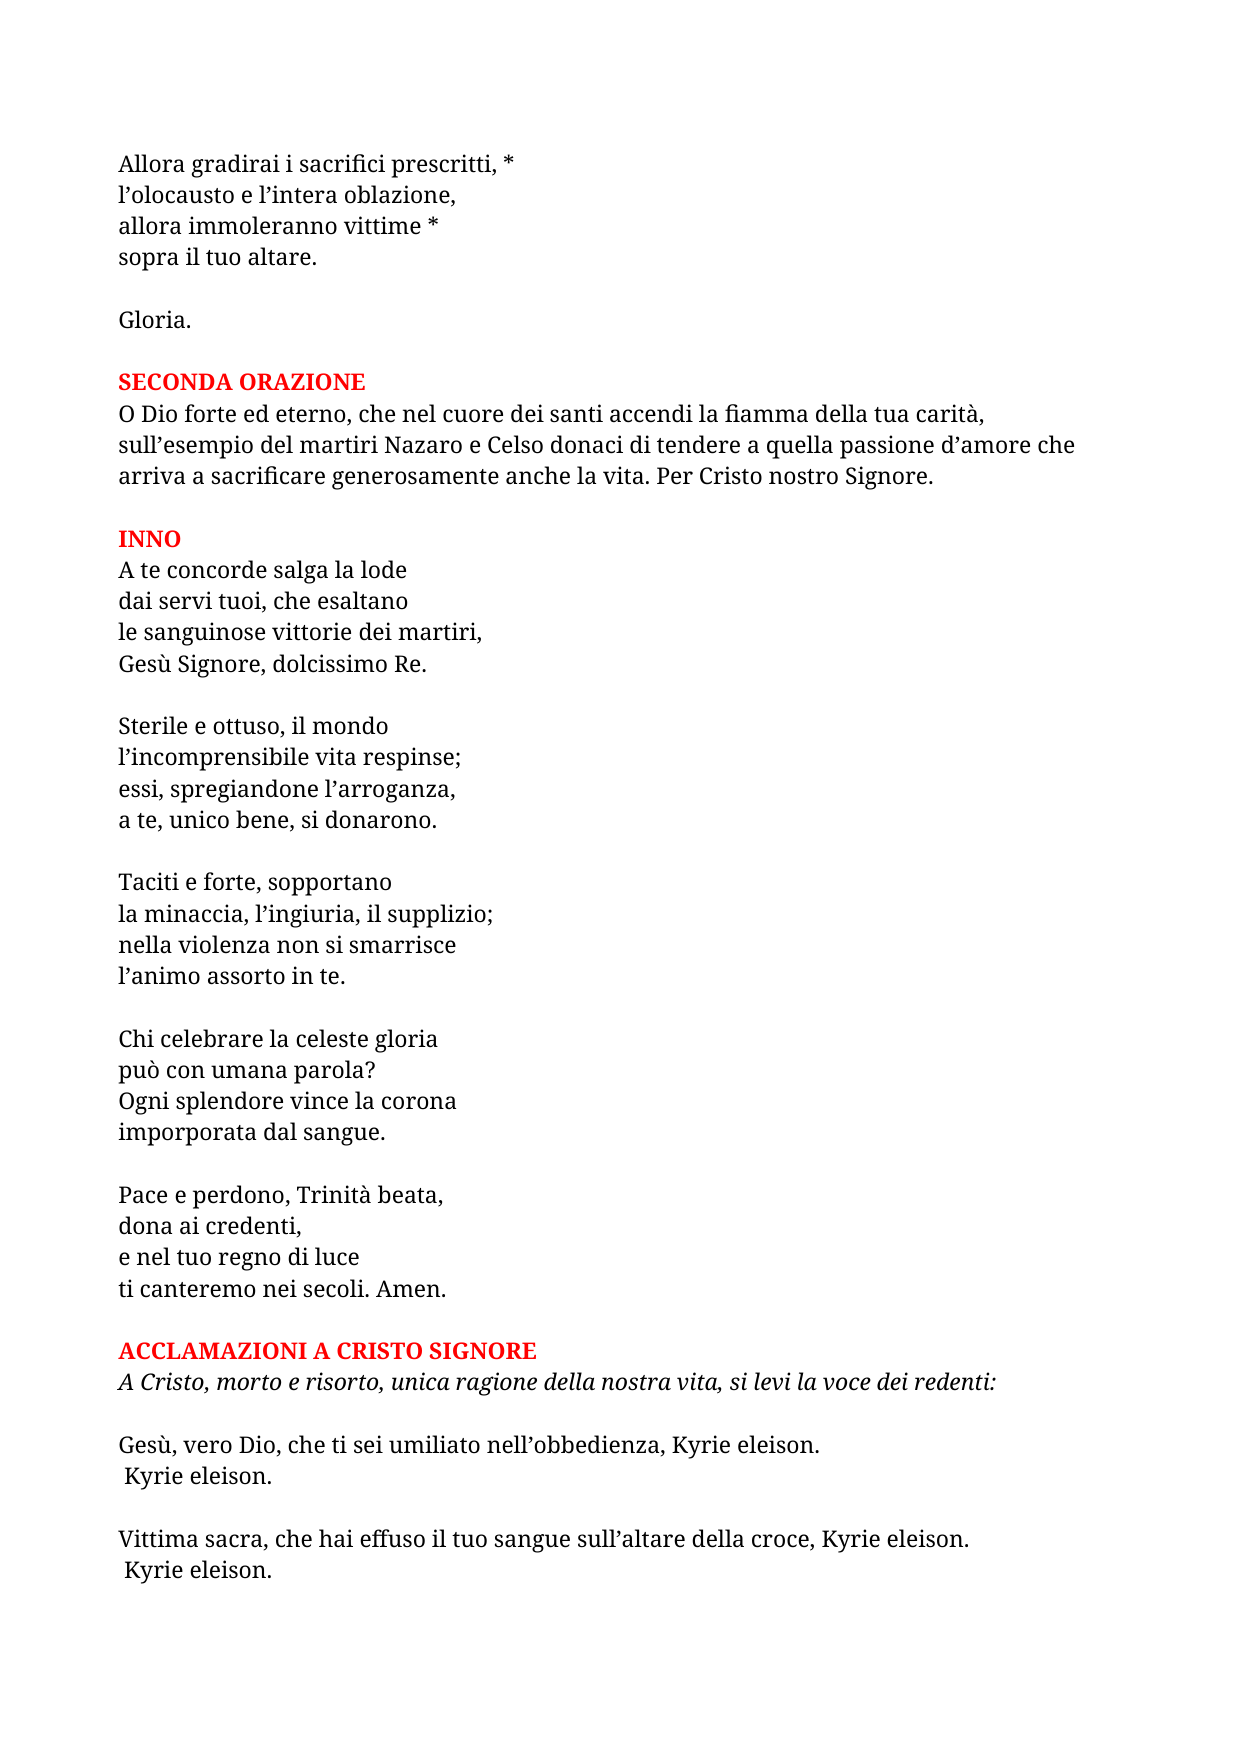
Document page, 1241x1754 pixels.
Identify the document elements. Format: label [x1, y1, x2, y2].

text [118, 148, 1122, 1616]
